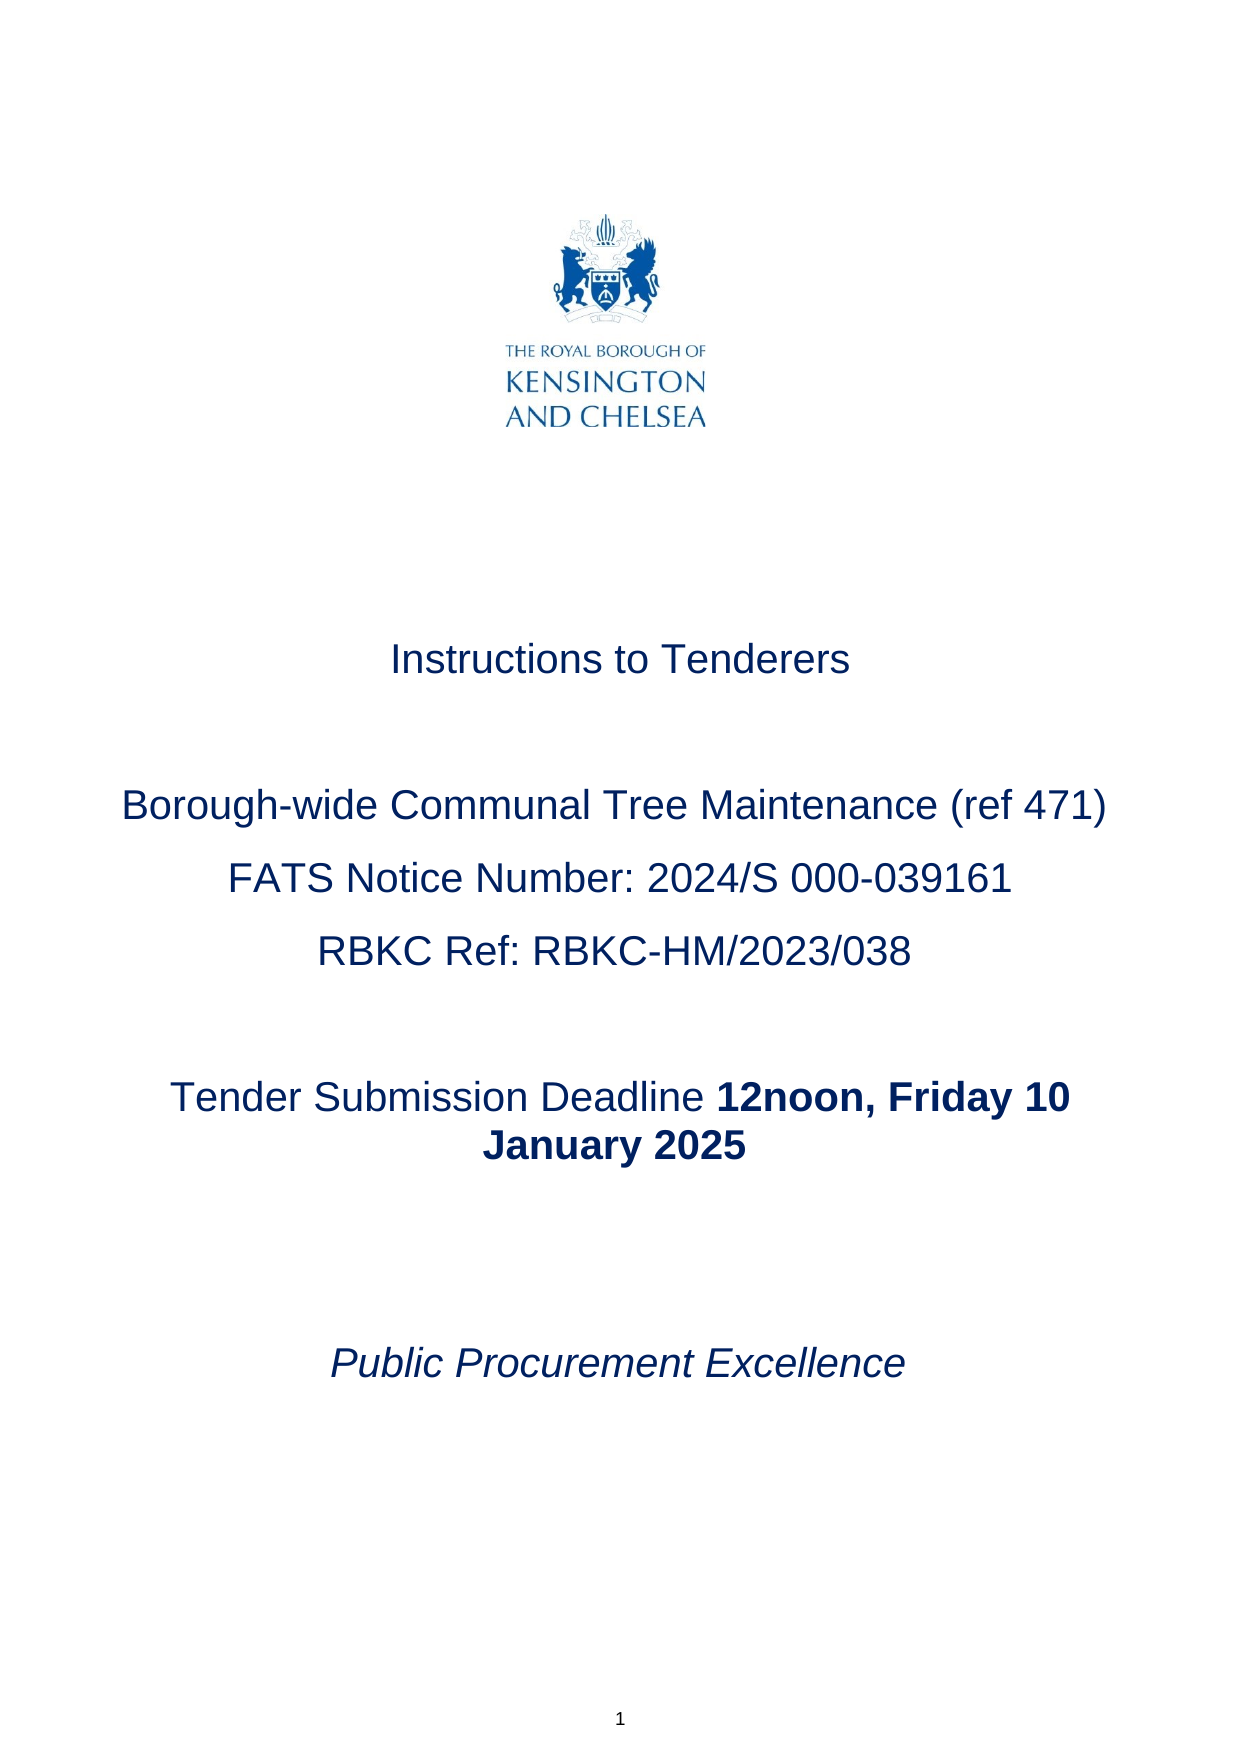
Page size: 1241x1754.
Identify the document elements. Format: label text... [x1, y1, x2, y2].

text Borough-wide Communal Tree Maintenance (ref 471) [105, 781, 1135, 828]
text Instructions to Tenderers [105, 635, 1135, 683]
picture [505, 214, 706, 427]
text RBKC Ref: RBKC-HM/2023/038 [105, 926, 1135, 974]
text FATS Notice Number: 2024/S 000-039161 [105, 853, 1135, 901]
text Tender Submission Deadline 12noon, Friday 10 January 2025 [105, 1072, 1135, 1168]
text Public Procurement Excellence [105, 1339, 1135, 1416]
